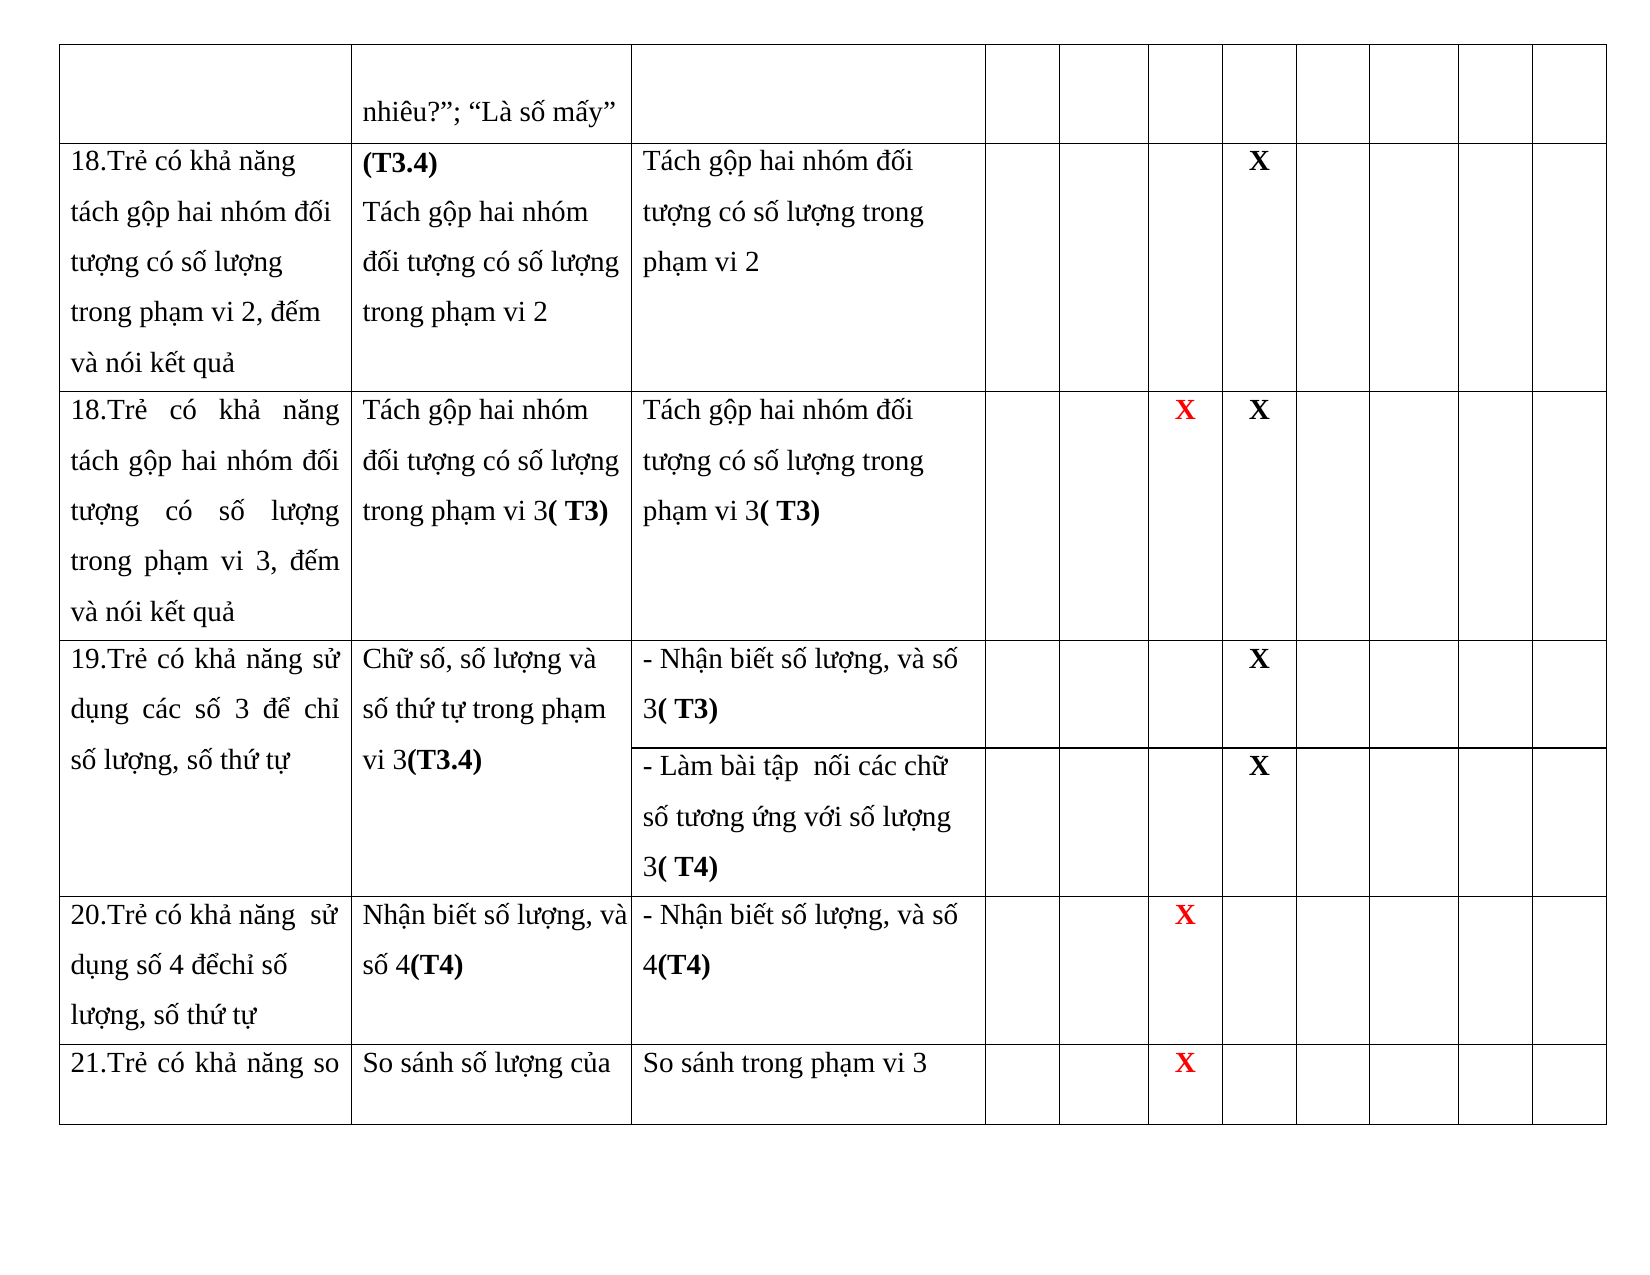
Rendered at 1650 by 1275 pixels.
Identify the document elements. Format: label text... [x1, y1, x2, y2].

table_cell Tách gộp hai nhóm đối tượng có số lượng trong phạm vi 3( T3) [632, 392, 985, 640]
table_cell [1459, 144, 1532, 391]
table_cell [1459, 45, 1532, 142]
table_cell [1533, 641, 1606, 747]
table_cell [1459, 641, 1532, 747]
table_cell [986, 144, 1059, 391]
table_cell 20.Trẻ có khả năng sử dụng số 4 đểchỉ số lượng, số thứ tự [60, 897, 351, 1044]
table_cell [986, 45, 1059, 142]
table_cell [1149, 45, 1222, 142]
table_cell [986, 392, 1059, 640]
table_cell X [1223, 392, 1296, 640]
table_cell - Làm bài tập nối các chữ số tương ứng với số lượng 3( T4) [632, 749, 985, 896]
table_cell [1297, 45, 1369, 142]
table_cell [1533, 1045, 1606, 1124]
table_cell [1533, 392, 1606, 640]
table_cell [632, 1045, 985, 1124]
table_cell [1060, 641, 1148, 747]
table_cell [1297, 144, 1369, 391]
table_cell [1060, 45, 1148, 142]
table_cell [986, 897, 1059, 1044]
table_cell [1223, 1045, 1296, 1124]
table_cell [1149, 144, 1222, 391]
table_cell [1533, 749, 1606, 896]
table_cell [1149, 749, 1222, 896]
table_cell [1459, 749, 1532, 896]
table_cell 19.Trẻ có khả năng sử dụng các số 3 để chỉ số lượng, số thứ tự [60, 641, 351, 896]
table_cell [1370, 1045, 1458, 1124]
table_cell - Nhận biết số lượng, và số 4(T4) [632, 897, 985, 1044]
table_cell 18.Trẻ có khả năng tách gộp hai nhóm đối tượng có số lượng trong phạm vi 3, đếm và nói kết quả [60, 392, 351, 640]
table_cell [1060, 897, 1148, 1044]
table_cell [1297, 1045, 1369, 1124]
table_cell [1370, 392, 1458, 640]
table_cell [1533, 45, 1606, 142]
table_cell [1297, 392, 1369, 640]
table_cell [1370, 641, 1458, 747]
table_cell X [1149, 392, 1222, 640]
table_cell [352, 1045, 631, 1124]
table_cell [60, 1045, 351, 1124]
table_cell [1297, 749, 1369, 896]
table_cell Tách gộp hai nhóm đối tượng có số lượng trong phạm vi 2 [632, 144, 985, 391]
table_cell [986, 1045, 1059, 1124]
table_cell [1297, 641, 1369, 747]
table_cell [1533, 144, 1606, 391]
table_cell Tách gộp hai nhóm đối tượng có số lượng trong phạm vi 3( T3) [352, 392, 631, 640]
table_cell [1370, 144, 1458, 391]
table_cell [1533, 897, 1606, 1044]
table_cell [1060, 392, 1148, 640]
table_cell [1223, 897, 1296, 1044]
table_cell Chữ số, số lượng và số thứ tự trong phạm vi 3(T3.4) [352, 641, 631, 896]
table_cell [986, 641, 1059, 747]
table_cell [632, 45, 985, 142]
table_cell [1149, 641, 1222, 747]
table_cell [1370, 897, 1458, 1044]
table_cell 18.Trẻ có khả năng tách gộp hai nhóm đối tượng có số lượng trong phạm vi 2, đếm và nói kết quả [60, 144, 351, 391]
table_cell X [1223, 144, 1296, 391]
table_cell X [1149, 897, 1222, 1044]
table_cell [1060, 1045, 1148, 1124]
table_cell Nhận biết số lượng, và số 4(T4) [352, 897, 631, 1044]
table_cell X [1223, 45, 1296, 142]
table_cell [1297, 897, 1369, 1044]
table_cell X [1223, 641, 1296, 747]
table_cell X [1149, 1045, 1222, 1124]
table_cell [1459, 392, 1532, 640]
table_cell [986, 749, 1059, 896]
table_cell [1459, 1045, 1532, 1124]
table_cell [1370, 45, 1458, 142]
table_cell Tách gộp hai nhóm đối tượng có số lượng trong phạm vi 2 [352, 144, 631, 391]
table_cell [1370, 749, 1458, 896]
table_cell X [1223, 749, 1296, 896]
table_cell [1060, 144, 1148, 391]
table_cell - Nhận biết số lượng, và số 3( T3) [632, 641, 985, 747]
table_cell [1459, 897, 1532, 1044]
table_cell [1060, 749, 1148, 896]
